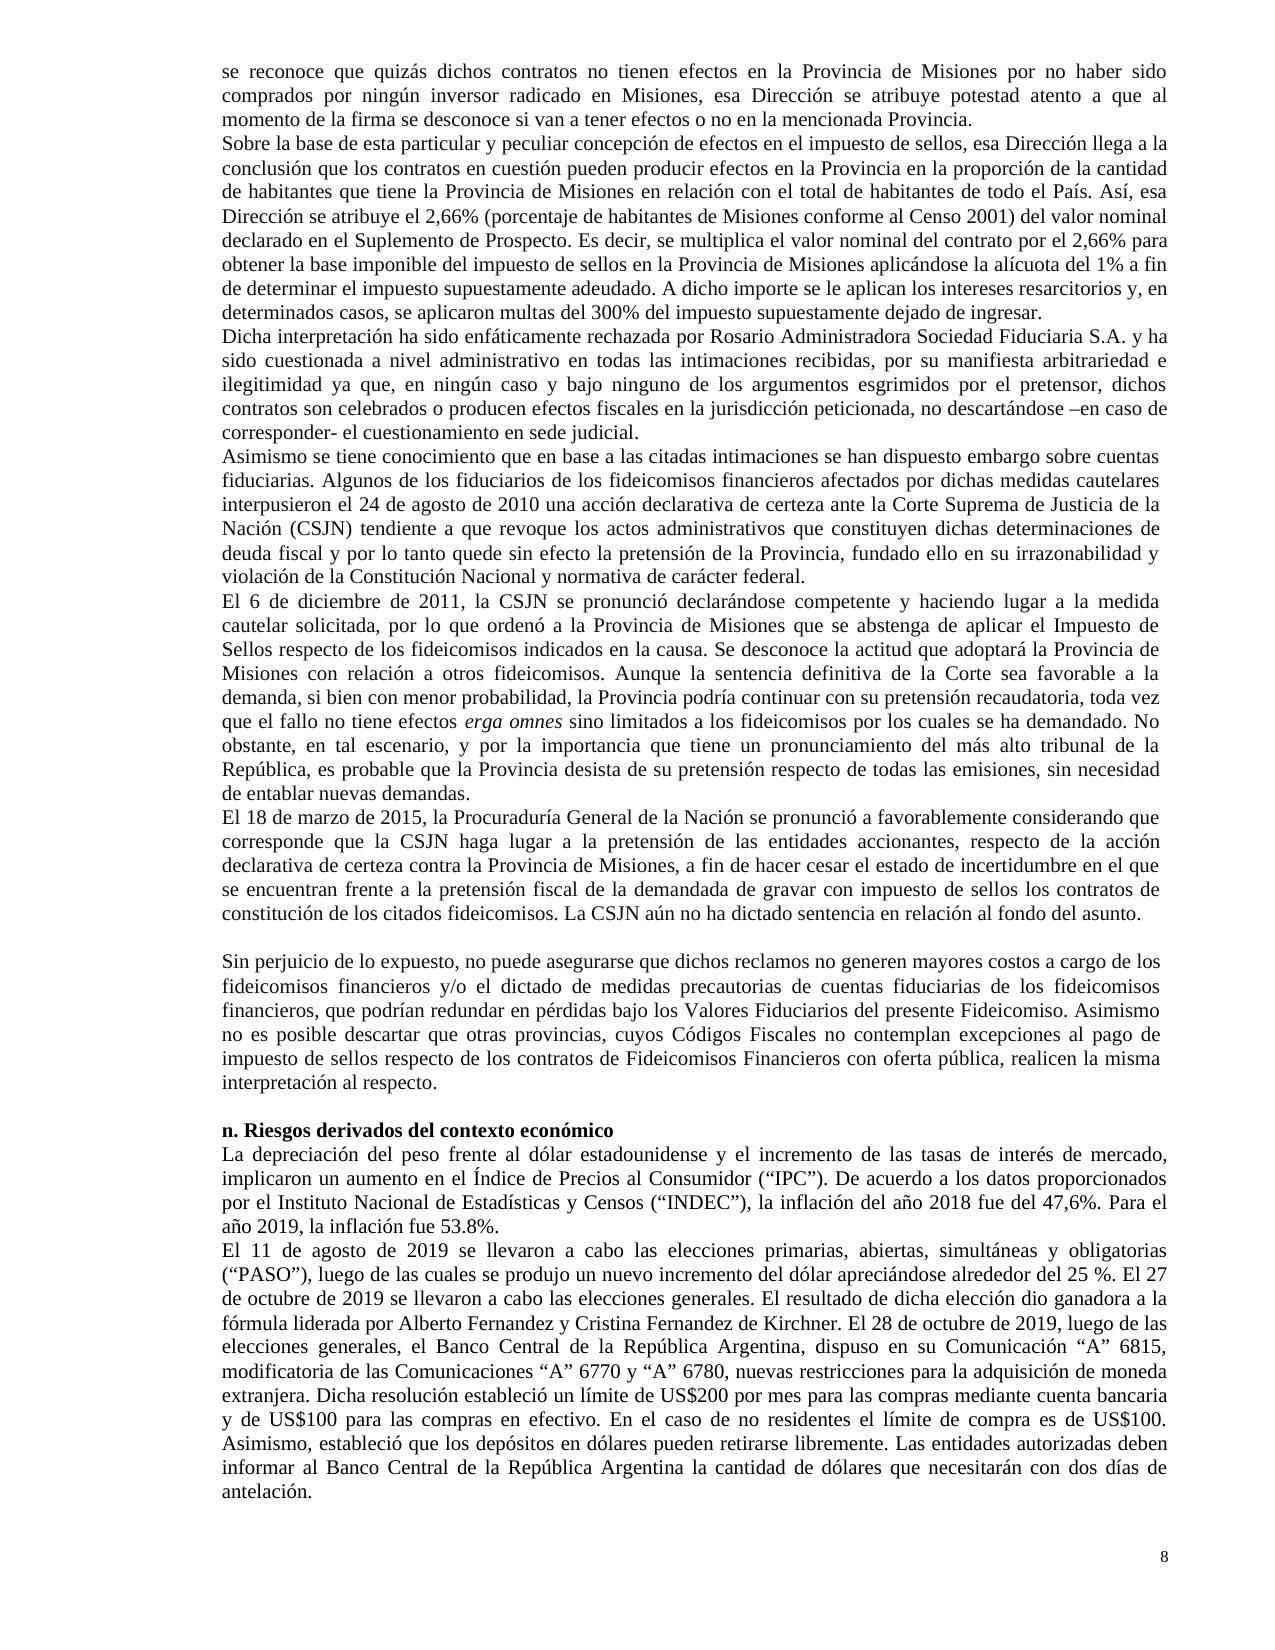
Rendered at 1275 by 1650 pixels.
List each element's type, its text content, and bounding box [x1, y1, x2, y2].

text El 18 de marzo de 2015, la Procuraduría General de la Nación se pronunció a favorablemente considerando que corresponde que la CSJN haga lugar a la pretensión de las entidades accionantes, respecto de la acción declarativa de certeza contra la Provincia de Misiones, a fin de hacer cesar el estado de incertidumbre en el que se encuentran frente a la pretensión fiscal de la demandada de gravar con impuesto de sellos los contratos de constitución de los citados fideicomisos. La CSJN aún no ha dictado sentencia en relación al fondo del asunto. [222, 805, 1161, 925]
text El 11 de agosto de 2019 se llevaron a cabo las elecciones primarias, abiertas, simultáneas y obligatorias (“PASO”), luego de las cuales se produjo un nuevo incremento del dólar apreciándose alrededor del 25 %. El 27 de octubre de 2019 se llevaron a cabo las elecciones generales. El resultado de dicha elección dio ganadora a la fórmula liderada por Alberto Fernandez y Cristina Fernandez de Kirchner. El 28 de octubre de 2019, luego de las elecciones generales, el Banco Central de la República Argentina, dispuso en su Comunicación “A” 6815, modificatoria de las Comunicaciones “A” 6770 y “A” 6780, nuevas restricciones para la adquisición de moneda extranjera. Dicha resolución estableció un límite de US$200 por mes para las compras mediante cuenta bancaria y de US$100 para las compras en efectivo. En el caso de no residentes el límite de compra es de US$100. Asimismo, estableció que los depósitos en dólares pueden retirarse libremente. Las entidades autorizadas deben informar al Banco Central de la República Argentina la cantidad de dólares que necesitarán con dos días de antelación. [222, 1238, 1169, 1503]
text Sobre la base de esta particular y peculiar concepción de efectos en el impuesto de sellos, esa Dirección llega a la conclusión que los contratos en cuestión pueden producir efectos en la Provincia en la proporción de la cantidad de habitantes que tiene la Provincia de Misiones en relación con el total de habitantes de todo el País. Así, esa Dirección se atribuye el 2,66% (porcentaje de habitantes de Misiones conforme al Censo 2001) del valor nominal declarado en el Suplemento de Prospecto. Es decir, se multiplica el valor nominal del contrato por el 2,66% para obtener la base imponible del impuesto de sellos en la Provincia de Misiones aplicándose la alícuota del 1% a fin de determinar el impuesto supuestamente adeudado. A dicho importe se le aplican los intereses resarcitorios y, en determinados casos, se aplicaron multas del 300% del impuesto supuestamente dejado de ingresar. [222, 131, 1169, 324]
text n. Riesgos derivados del contexto económico [222, 1118, 1169, 1142]
text Sin perjuicio de lo expuesto, no puede asegurarse que dichos reclamos no generen mayores costos a cargo de los fideicomisos financieros y/o el dictado de medidas precautorias de cuentas fiduciarias de los fideicomisos financieros, que podrían redundar en pérdidas bajo los Valores Fiduciarios del presente Fideicomiso. Asimismo no es posible descartar que otras provincias, cuyos Códigos Fiscales no contemplan excepciones al pago de impuesto de sellos respecto de los contratos de Fideicomisos Financieros con oferta pública, realicen la misma interpretación al respecto. [222, 949, 1161, 1094]
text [222, 59, 1169, 131]
text Asimismo se tiene conocimiento que en base a las citadas intimaciones se han dispuesto embargo sobre cuentas fiduciarias. Algunos de los fiduciarios de los fideicomisos financieros afectados por dichas medidas cautelares interpusieron el 24 de agosto de 2010 una acción declarativa de certeza ante la Corte Suprema de Justicia de la Nación (CSJN) tendiente a que revoque los actos administrativos que constituyen dichas determinaciones de deuda fiscal y por lo tanto quede sin efecto la pretensión de la Provincia, fundado ello en su irrazonabilidad y violación de la Constitución Nacional y normativa de carácter federal. [222, 444, 1161, 588]
text Dicha interpretación ha sido enfáticamente rechazada por Rosario Administradora Sociedad Fiduciaria S.A. y ha sido cuestionada a nivel administrativo en todas las intimaciones recibidas, por su manifiesta arbitrariedad e ilegitimidad ya que, en ningún caso y bajo ninguno de los argumentos esgrimidos por el pretensor, dichos contratos son celebrados o producen efectos fiscales en la jurisdicción peticionada, no descartándose –en caso de corresponder- el cuestionamiento en sede judicial. [222, 324, 1169, 444]
text La depreciación del peso frente al dólar estadounidense y el incremento de las tasas de interés de mercado, implicaron un aumento en el Índice de Precios al Consumidor (“IPC”). De acuerdo a los datos proporcionados por el Instituto Nacional de Estadísticas y Censos (“INDEC”), la inflación del año 2018 fue del 47,6%. Para el año 2019, la inflación fue 53.8%. [222, 1142, 1169, 1238]
text El 6 de diciembre de 2011, la CSJN se pronunció declarándose competente y haciendo lugar a la medida cautelar solicitada, por lo que ordenó a la Provincia de Misiones que se abstenga de aplicar el Impuesto de Sellos respecto de los fideicomisos indicados en la causa. Se desconoce la actitud que adoptará la Provincia de Misiones con relación a otros fideicomisos. Aunque la sentencia definitiva de la Corte sea favorable a la demanda, si bien con menor probabilidad, la Provincia podría continuar con su pretensión recaudatoria, toda vez que el fallo no tiene efectos erga omnes sino limitados a los fideicomisos por los cuales se ha demandado. No obstante, en tal escenario, y por la importancia que tiene un pronunciamiento del más alto tribunal de la República, es probable que la Provincia desista de su pretensión respecto de todas las emisiones, sin necesidad de entablar nuevas demandas. [222, 588, 1161, 805]
